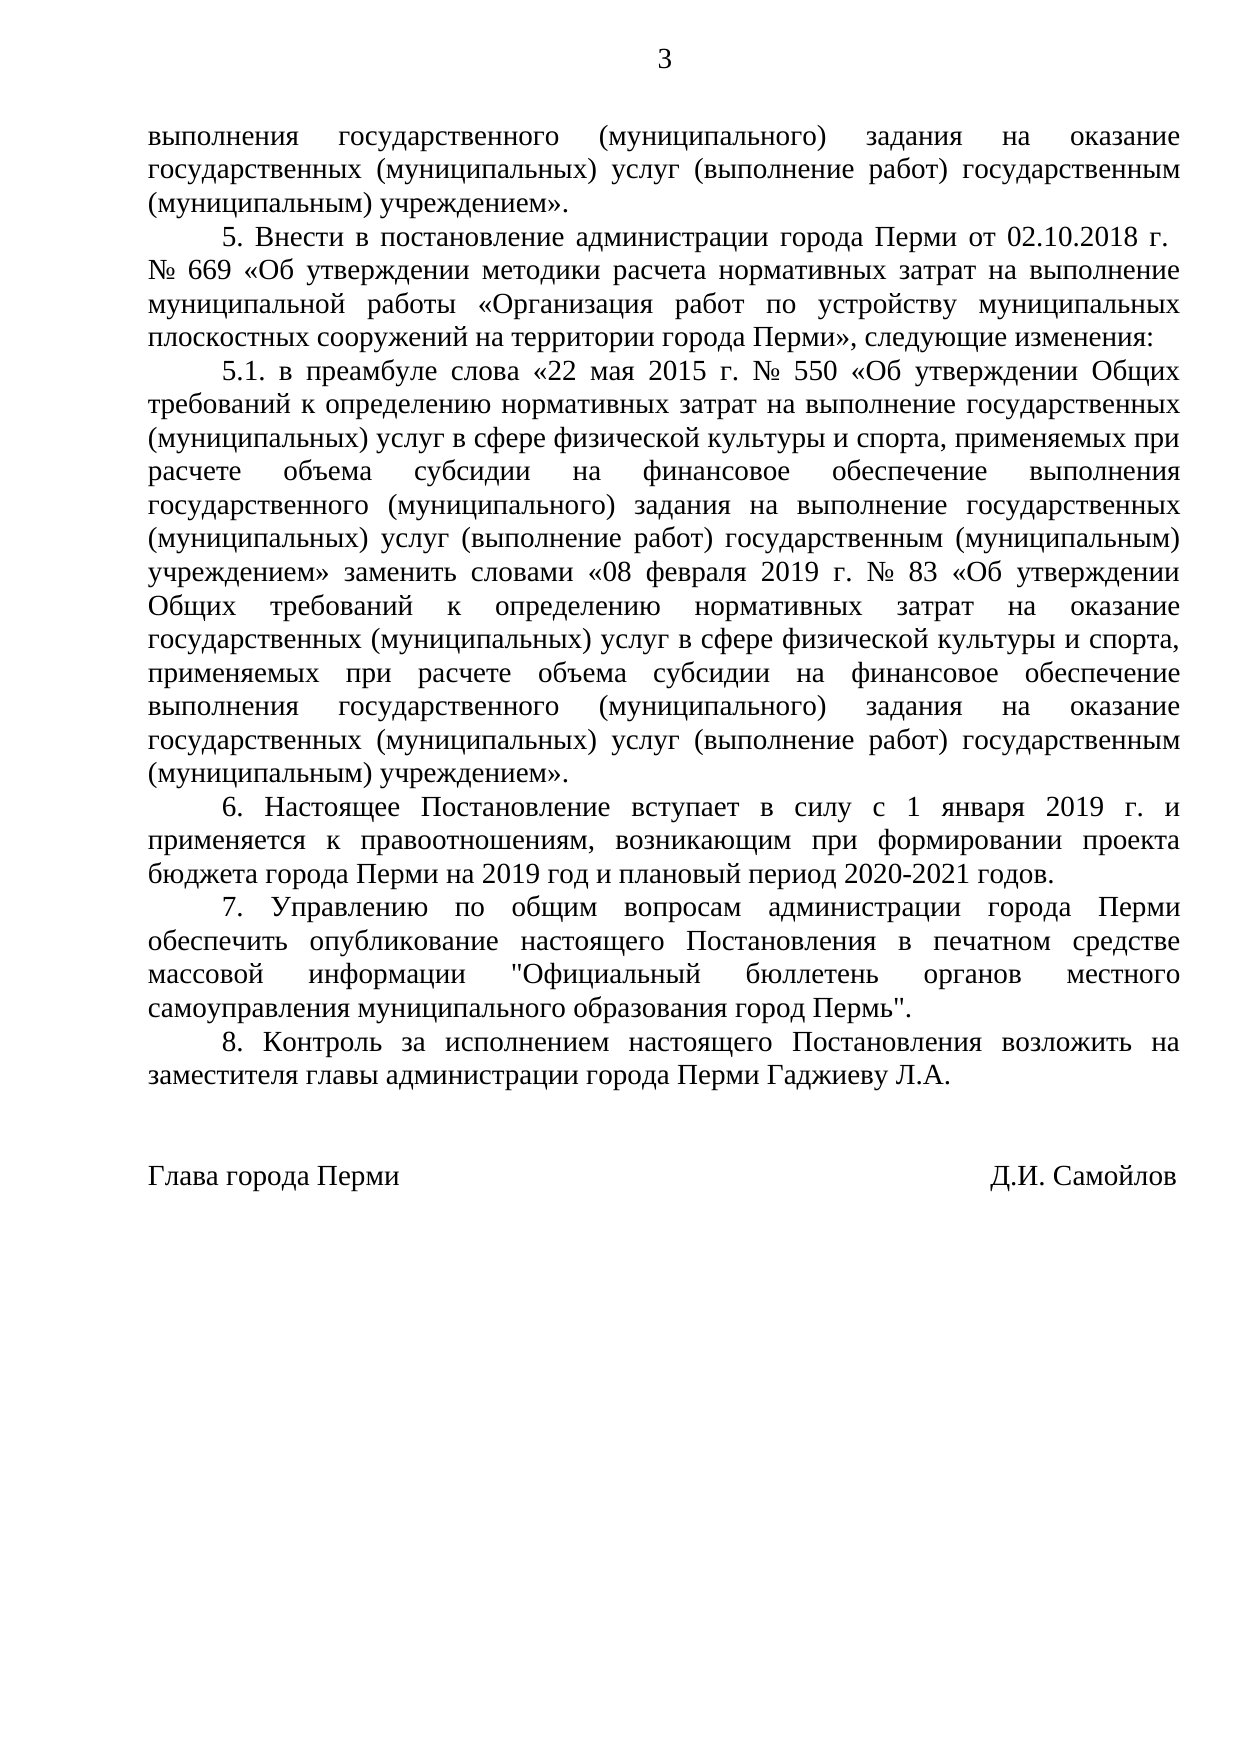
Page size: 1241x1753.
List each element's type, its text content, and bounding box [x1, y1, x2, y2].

text 8. Контроль за исполнением настоящего Постановления возложить на заместителя главы администрации города Перми Гаджиеву Л.А. [148, 1024, 1181, 1091]
text 7. Управлению по общим вопросам администрации города Перми обеспечить опубликование настоящего Постановления в печатном средстве массовой информации "Официальный бюллетень органов местного самоуправления муниципального образования город Пермь". [148, 889, 1181, 1024]
text 6. Настоящее Постановление вступает в силу с 1 января 2019 г. и применяется к правоотношениям, возникающим при формировании проекта бюджета города Перми на 2019 год и плановый период 2020-2021 годов. [148, 789, 1181, 889]
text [148, 118, 1181, 219]
text Глава города Перми Д.И. Самойлов [148, 1158, 1181, 1191]
text 5. Внести в постановление администрации города Перми от 02.10.2018 г. № 669 «Об утверждении методики расчета нормативных затрат на выполнение муниципальной работы «Организация работ по устройству муниципальных плоскостных сооружений на территории города Перми», следующие изменения: [148, 219, 1181, 353]
text 5.1. в преамбуле слова «22 мая 2015 г. № 550 «Об утверждении Общих требований к определению нормативных затрат на выполнение государственных (муниципальных) услуг в сфере физической культуры и спорта, применяемых при расчете объема субсидии на финансовое обеспечение выполнения государственного (муниципального) задания на выполнение государственных (муниципальных) услуг (выполнение работ) государственным (муниципальным) учреждением» заменить словами «08 февраля 2019 г. № 83 «Об утверждении Общих требований к определению нормативных затрат на оказание государственных (муниципальных) услуг в сфере физической культуры и спорта, применяемых при расчете объема субсидии на финансовое обеспечение выполнения государственного (муниципального) задания на оказание государственных (муниципальных) услуг (выполнение работ) государственным (муниципальным) учреждением». [148, 353, 1181, 789]
